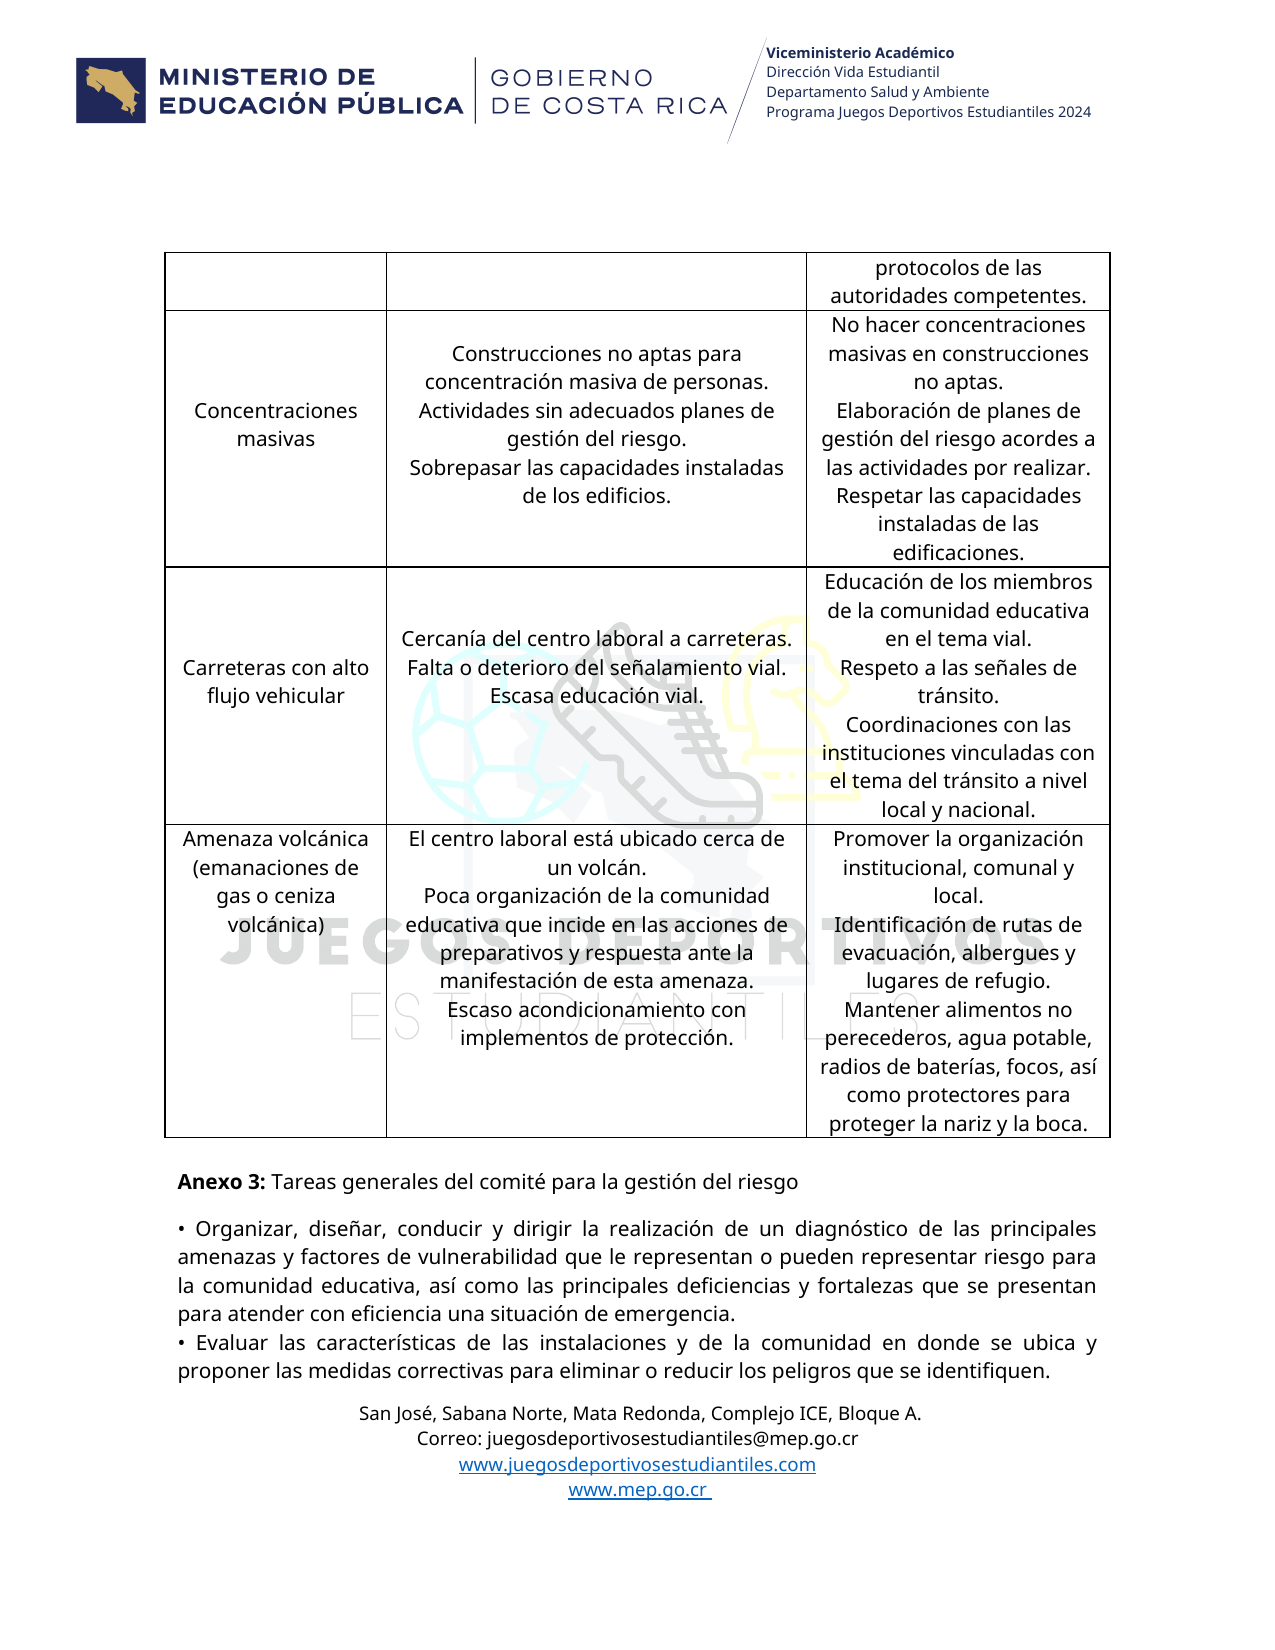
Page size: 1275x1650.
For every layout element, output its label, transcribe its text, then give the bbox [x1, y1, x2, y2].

table_cell Construcciones no aptas para concentración masiva de personas. Actividades sin adecuados planes de gestión del riesgo. Sobrepasar las capacidades instaladas de los edificios. [387, 311, 806, 566]
table_cell Promover la organización institucional, comunal y local. Identificación de rutas de evacuación, albergues y lugares de refugio. Mantener alimentos no perecederos, agua potable, radios de baterías, focos, así como protectores para proteger la nariz y la boca. [807, 825, 1109, 1137]
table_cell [807, 253, 1109, 309]
table_cell El centro laboral está ubicado cerca de un volcán. Poca organización de la comunidad educativa que incide en las acciones de preparativos y respuesta ante la manifestación de esta amenaza. Escaso acondicionamiento con implementos de protección. [387, 825, 806, 1137]
text • Organizar, diseñar, conducir y dirigir la realización de un diagnóstico de las principales amenazas y factores de vulnerabilidad que le representan o pueden representar riesgo para la comunidad educativa, así como las principales deficiencias y fortalezas que se presentan para atender con eficiencia una situación de emergencia. [177, 1214, 1098, 1328]
table_cell Amenaza volcánica (emanaciones de gas o ceniza volcánica) [166, 825, 386, 1137]
text • Evaluar las características de las instalaciones y de la comunidad en donde se ubica y proponer las medidas correctivas para eliminar o reducir los peligros que se identifiquen. [177, 1328, 1098, 1385]
picture [0, 0, 1275, 1643]
table_cell Carreteras con alto flujo vehicular [166, 568, 386, 823]
table_cell Concentraciones masivas [166, 311, 386, 566]
table_cell No hacer concentraciones masivas en construcciones no aptas. Elaboración de planes de gestión del riesgo acordes a las actividades por realizar. Respetar las capacidades instaladas de las edificaciones. [807, 311, 1109, 566]
subtitle Anexo 3: Tareas generales del comité para la gestión del riesgo [177, 1167, 1098, 1195]
table_cell Cercanía del centro laboral a carreteras. Falta o deterioro del señalamiento vial. Escasa educación vial. [387, 568, 806, 823]
table_cell Educación de los miembros de la comunidad educativa en el tema vial. Respeto a las señales de tránsito. Coordinaciones con las instituciones vinculadas con el tema del tránsito a nivel local y nacional. [807, 568, 1109, 823]
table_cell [166, 253, 386, 309]
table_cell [387, 253, 806, 309]
